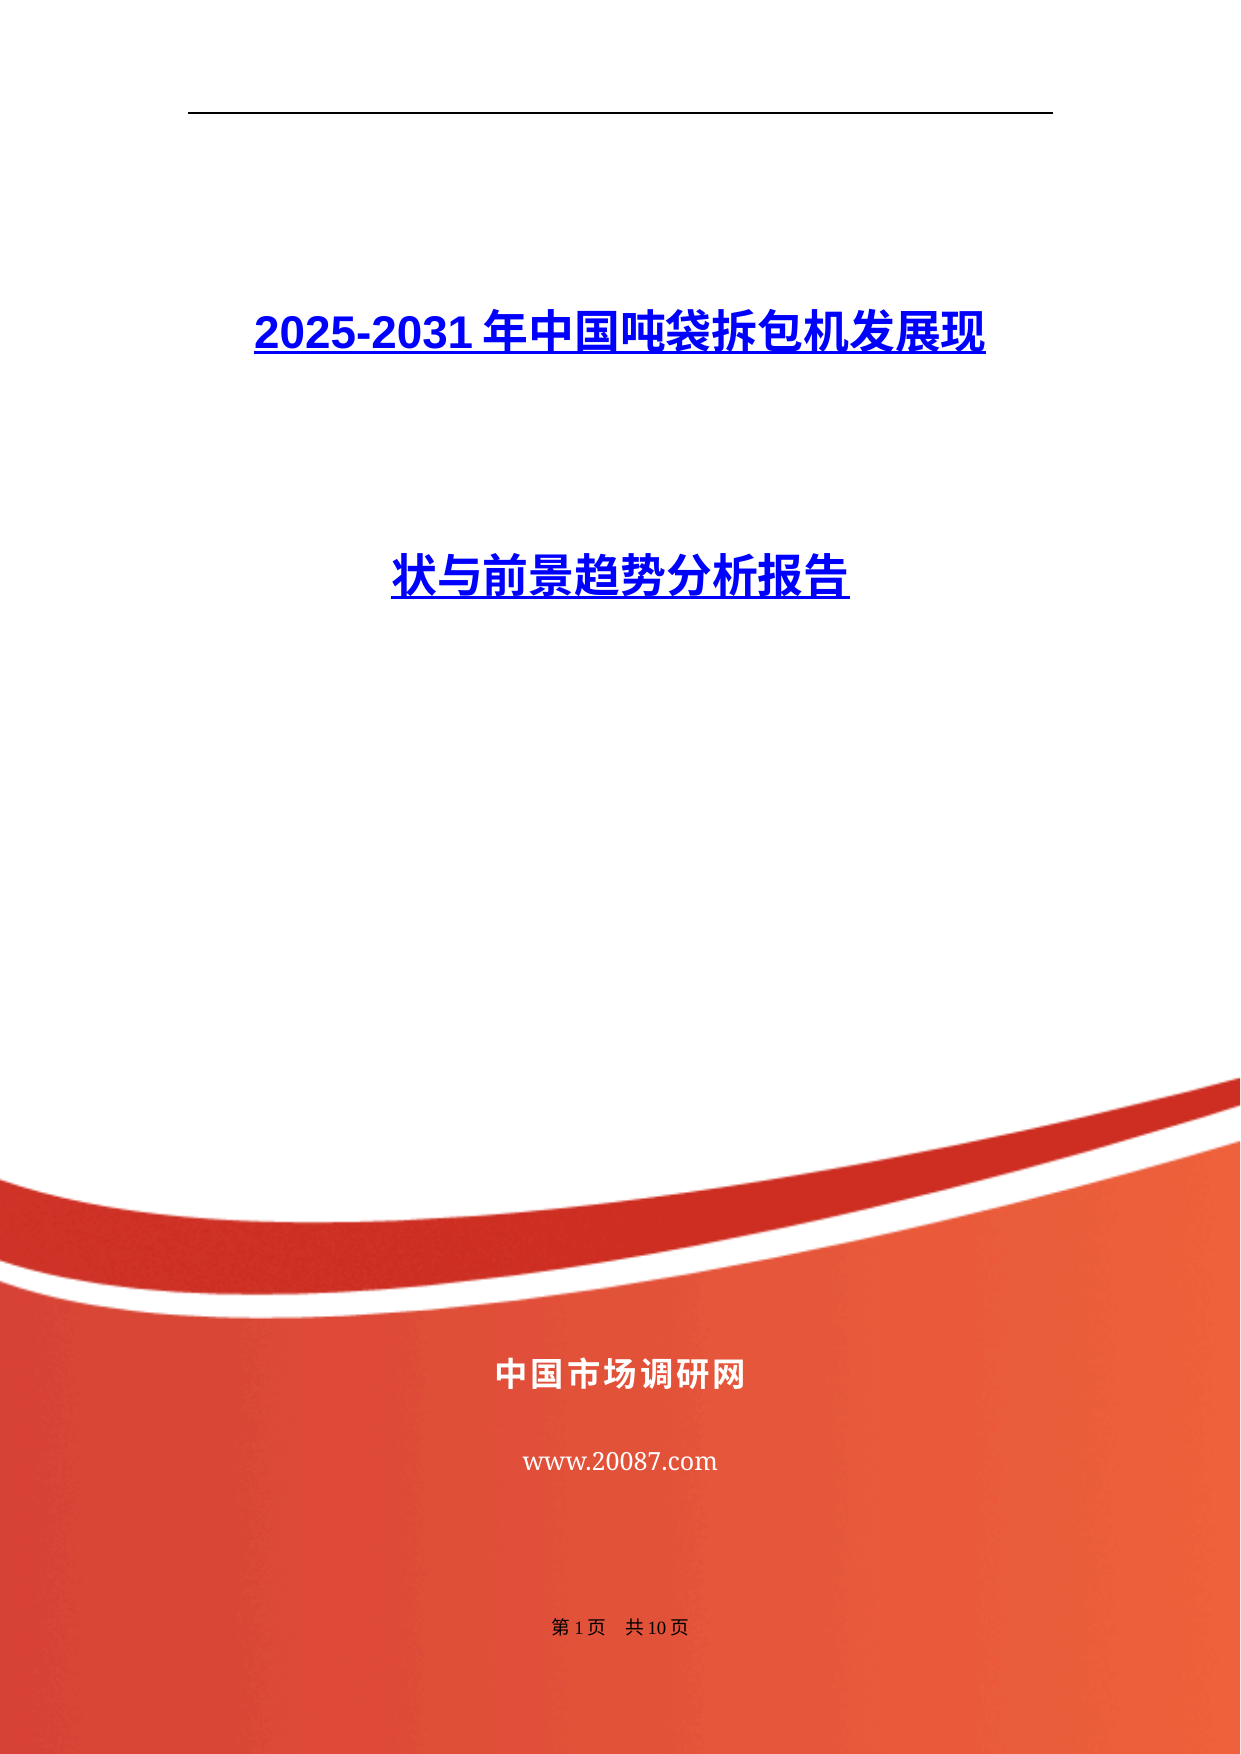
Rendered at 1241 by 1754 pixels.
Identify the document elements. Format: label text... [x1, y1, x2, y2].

subtitle 中国市场调研网 [187, 1339, 1053, 1404]
table_header 2025-2031年中国吨袋拆包机发展现状与前景趋势分析报告 [188, 207, 1053, 773]
picture [0, 1006, 1241, 1754]
text www.20087.com [187, 1428, 1053, 1493]
